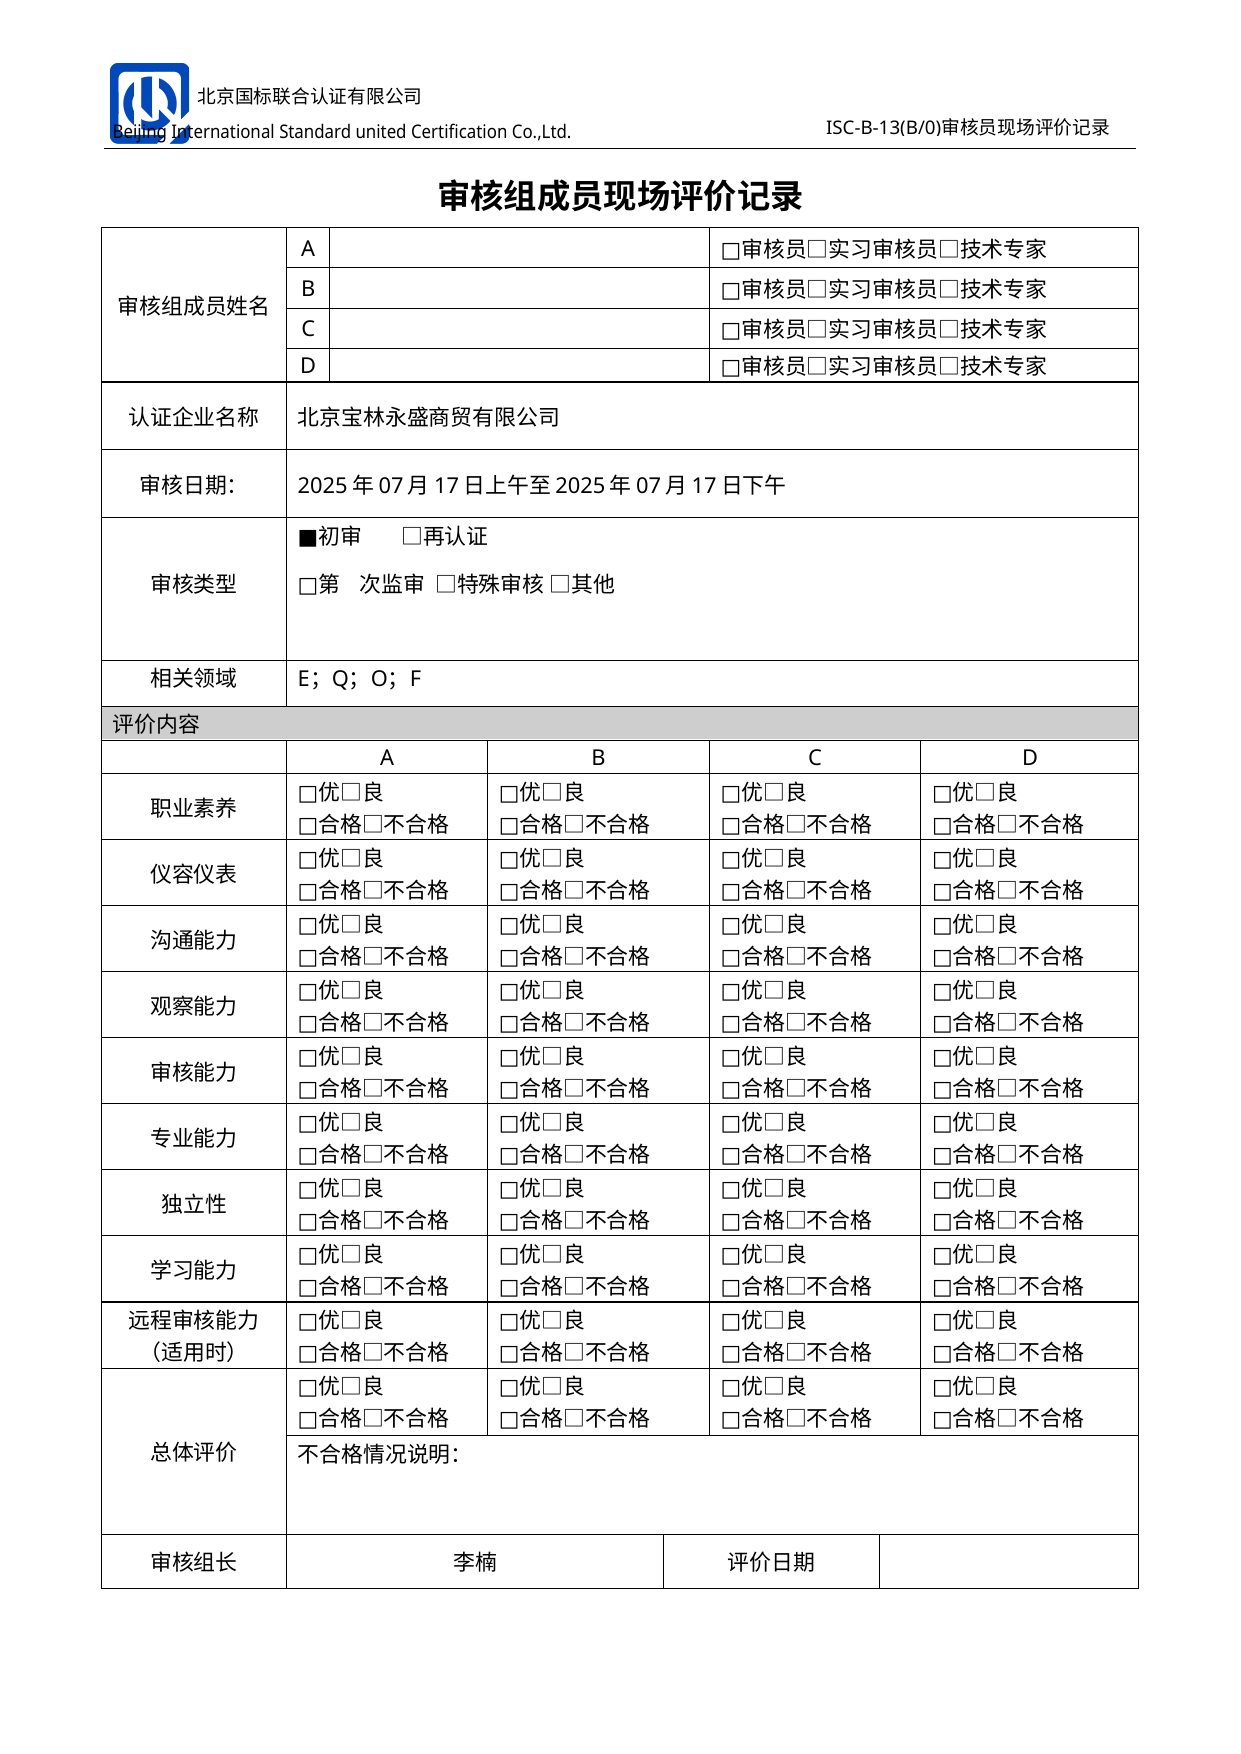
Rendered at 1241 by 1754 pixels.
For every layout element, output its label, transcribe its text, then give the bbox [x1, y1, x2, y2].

table_header □审核员□实习审核员□技术专家 [710, 228, 1138, 267]
table_cell 审核组长 [102, 1535, 286, 1587]
table_cell □优□良 □合格□不合格 [488, 1369, 709, 1435]
table_cell □优□良 □合格□不合格 [921, 1369, 1138, 1435]
table_cell □优□良 □合格□不合格 [921, 1104, 1138, 1169]
table_cell □优□良 □合格□不合格 [710, 774, 920, 839]
table_cell [330, 349, 709, 381]
table_cell □优□良 □合格□不合格 [921, 1236, 1138, 1301]
table_cell □优□良 □合格□不合格 [710, 906, 920, 971]
table_cell □优□良 □合格□不合格 [921, 774, 1138, 839]
table_cell 仪容仪表 [102, 840, 286, 905]
table_cell 学习能力 [102, 1236, 286, 1301]
table_cell □优□良 □合格□不合格 [287, 1303, 487, 1367]
table_cell □优□良 □合格□不合格 [287, 1369, 487, 1435]
table_cell □审核员□实习审核员□技术专家 [710, 309, 1138, 348]
table_cell 评价日期 [664, 1535, 879, 1587]
table_cell □优□良 □合格□不合格 [710, 1170, 920, 1235]
table_cell □优□良 □合格□不合格 [488, 840, 709, 905]
table_cell 2025年07月17日上午至2025年07月17日下午 [287, 450, 1138, 517]
table_cell [330, 268, 709, 308]
table_cell 审核能力 [102, 1038, 286, 1103]
text 审核组成员现场评价记录 [112, 162, 1128, 227]
table_cell C [287, 309, 329, 348]
table_cell 观察能力 [102, 972, 286, 1037]
table_cell □优□良 □合格□不合格 [488, 1236, 709, 1301]
table_cell 李楠 [287, 1535, 663, 1587]
table_cell 北京宝林永盛商贸有限公司 [287, 383, 1138, 449]
table_cell 不合格情况说明： [287, 1436, 1138, 1534]
table_cell □优□良 □合格□不合格 [921, 840, 1138, 905]
table_cell C [710, 741, 920, 773]
table_cell □优□良 □合格□不合格 [488, 972, 709, 1037]
table_cell □审核员□实习审核员□技术专家 [710, 349, 1138, 381]
table_cell 专业能力 [102, 1104, 286, 1169]
picture [110, 63, 190, 144]
table_cell □优□良 □合格□不合格 [921, 1038, 1138, 1103]
table_cell □优□良 □合格□不合格 [710, 972, 920, 1037]
table_header 审核组成员姓名 [102, 228, 286, 381]
table_cell □优□良 □合格□不合格 [287, 1104, 487, 1169]
table_cell D [287, 349, 329, 381]
table_cell □优□良 □合格□不合格 [488, 1170, 709, 1235]
table_cell □优□良 □合格□不合格 [287, 840, 487, 905]
table_cell [330, 309, 709, 348]
table_cell □优□良 □合格□不合格 [488, 1038, 709, 1103]
table_cell □优□良 □合格□不合格 [488, 1104, 709, 1169]
table_cell □优□良 □合格□不合格 [488, 774, 709, 839]
table_cell □优□良 □合格□不合格 [710, 1104, 920, 1169]
table_cell 审核日期： [102, 450, 286, 517]
table_cell □优□良 □合格□不合格 [710, 1038, 920, 1103]
table_cell 职业素养 [102, 774, 286, 839]
table_cell [880, 1535, 1138, 1587]
table_cell 相关领域 [102, 661, 286, 706]
table_cell [102, 741, 286, 773]
table_cell D [921, 741, 1138, 773]
table_cell □优□良 □合格□不合格 [710, 1236, 920, 1301]
table_cell □优□良 □合格□不合格 [287, 906, 487, 971]
table_cell 远程审核能力 （适用时） [102, 1303, 286, 1367]
table_cell □优□良 □合格□不合格 [921, 1303, 1138, 1367]
table_cell B [488, 741, 709, 773]
table_cell 沟通能力 [102, 906, 286, 971]
table_cell □审核员□实习审核员□技术专家 [710, 268, 1138, 308]
table_header [330, 228, 709, 267]
table_cell □优□良 □合格□不合格 [921, 1170, 1138, 1235]
table_cell □优□良 □合格□不合格 [710, 840, 920, 905]
table_cell □优□良 □合格□不合格 [287, 1038, 487, 1103]
table_cell □优□良 □合格□不合格 [921, 972, 1138, 1037]
table_cell E；Q；O；F [287, 661, 1138, 706]
table_cell □优□良 □合格□不合格 [710, 1369, 920, 1435]
table_cell □优□良 □合格□不合格 [488, 1303, 709, 1367]
table_cell □优□良 □合格□不合格 [287, 972, 487, 1037]
table_cell 总体评价 [102, 1369, 286, 1534]
table_cell □优□良 □合格□不合格 [287, 774, 487, 839]
table_header A [287, 228, 329, 267]
table_cell □优□良 □合格□不合格 [287, 1236, 487, 1301]
table_cell □优□良 □合格□不合格 [287, 1170, 487, 1235]
table_cell ■初审 □再认证 □第 次监审 □特殊审核 □其他 [287, 518, 1138, 660]
table_cell A [287, 741, 487, 773]
table_cell 评价内容 [102, 707, 1138, 739]
table_cell □优□良 □合格□不合格 [488, 906, 709, 971]
table_cell 审核类型 [102, 518, 286, 660]
table_cell □优□良 □合格□不合格 [921, 906, 1138, 971]
table_cell □优□良 □合格□不合格 [710, 1303, 920, 1367]
table_cell B [287, 268, 329, 308]
table_cell 独立性 [102, 1170, 286, 1235]
table_cell 认证企业名称 [102, 383, 286, 449]
